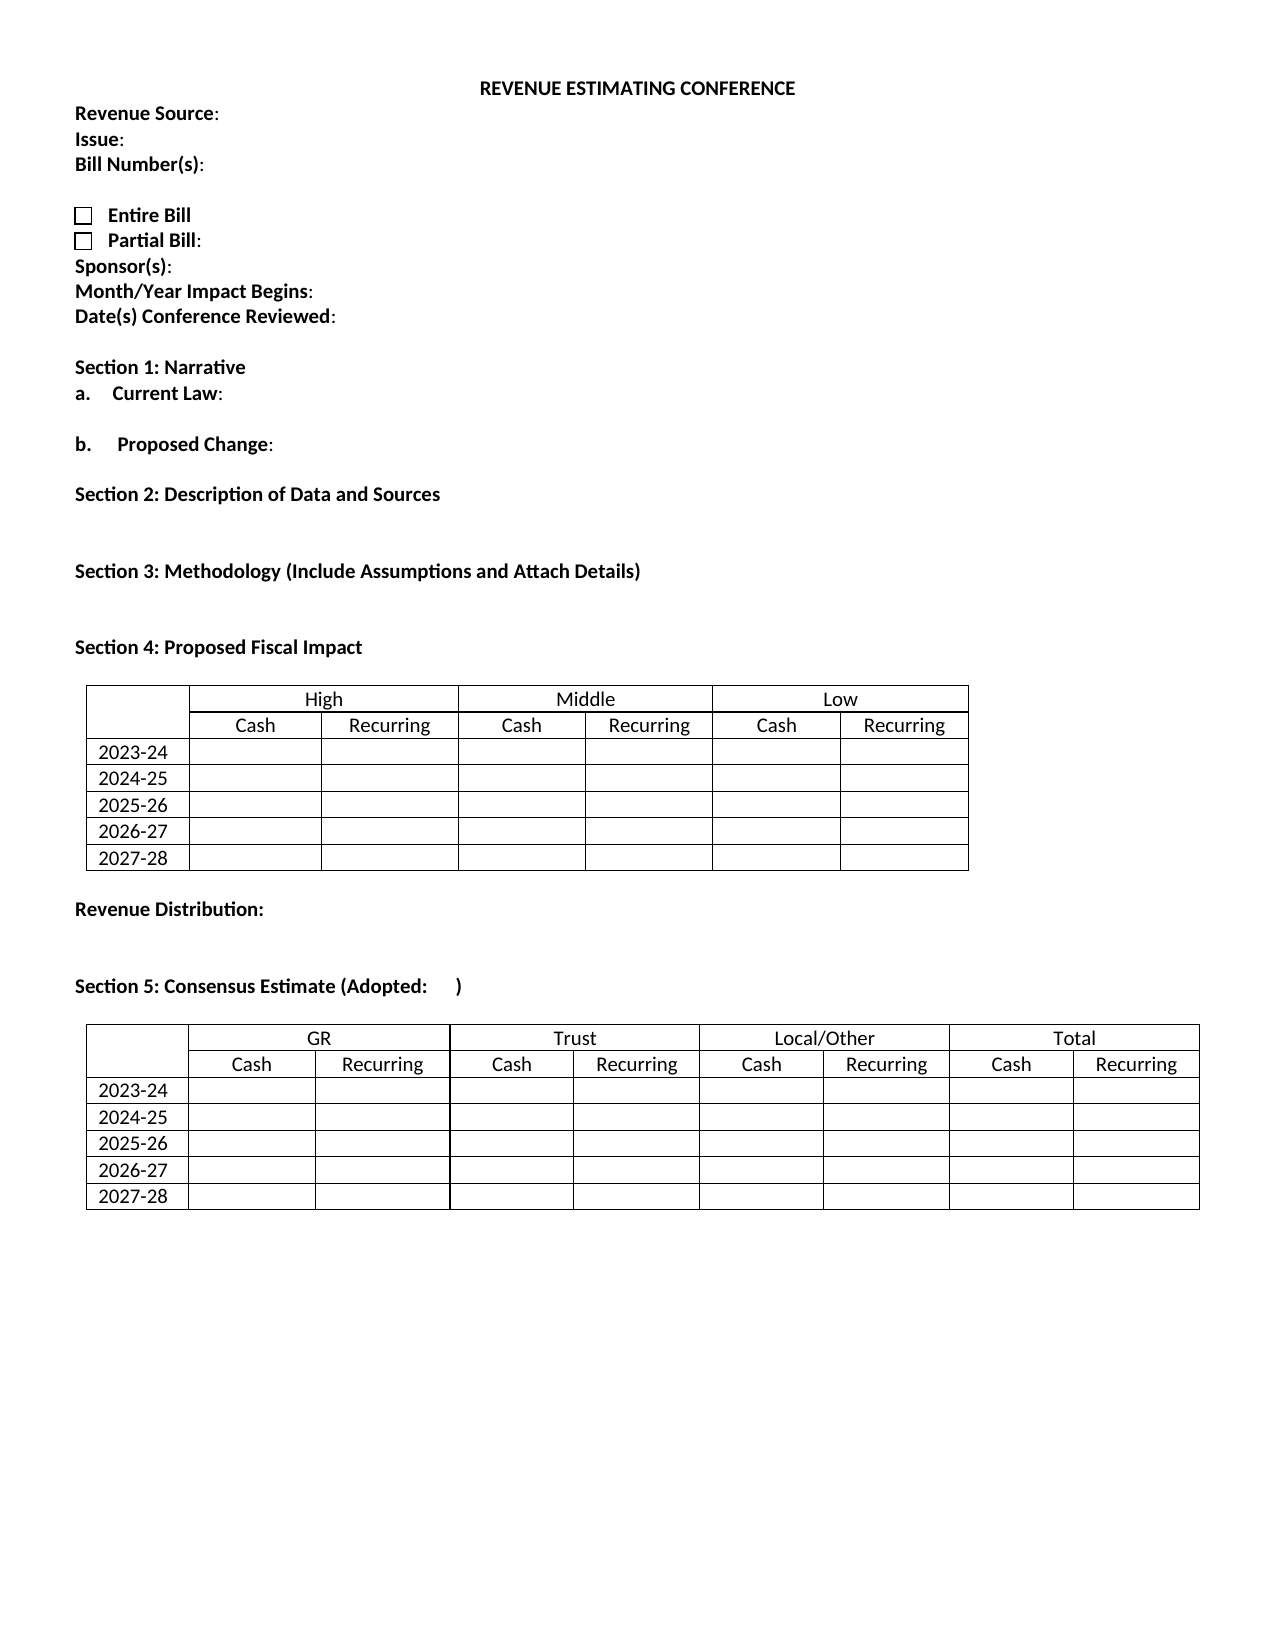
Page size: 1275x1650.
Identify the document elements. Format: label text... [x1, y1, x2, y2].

text Section 3: Methodology (Include Assumptions and Attach Details) [75, 558, 1200, 583]
table_cell Cash [700, 1051, 823, 1077]
text Section 4: Proposed Fiscal Impact [75, 634, 1200, 659]
table_cell Recurring [316, 1051, 449, 1077]
table_cell [189, 1157, 315, 1182]
table_cell [189, 1131, 315, 1156]
table_cell [824, 1157, 949, 1182]
table_cell [700, 1078, 823, 1103]
table_cell Recurring [1074, 1051, 1199, 1077]
table_cell [841, 845, 968, 870]
table_header Local/Other [700, 1025, 949, 1050]
text Sponsor(s): [75, 253, 1200, 278]
text Section 5: Consensus Estimate (Adopted: ) [75, 973, 1200, 998]
table_cell [950, 1157, 1073, 1182]
table_cell [950, 1184, 1073, 1209]
table_cell [950, 1131, 1073, 1156]
table_cell [316, 1184, 449, 1209]
table_cell [322, 739, 458, 764]
table_cell [713, 818, 840, 844]
table_cell [700, 1131, 823, 1156]
list Proposed Change: [75, 431, 1200, 456]
text Partial Bill: [75, 227, 1200, 253]
table_cell 2023-24 [87, 1078, 188, 1103]
table_cell [586, 739, 712, 764]
table_cell [841, 765, 968, 791]
table_header Low [713, 686, 968, 711]
table_header Trust [451, 1025, 699, 1050]
list Current Law: [75, 380, 1200, 405]
table_header High [190, 686, 458, 711]
text Month/Year Impact Begins: [75, 278, 1200, 304]
table_cell 2025-26 [87, 792, 189, 817]
table_cell 2027-28 [87, 1184, 188, 1209]
table_cell [316, 1131, 449, 1156]
table_cell [1074, 1157, 1199, 1182]
table_cell [190, 845, 321, 870]
table_cell Cash [190, 713, 321, 738]
table_cell [459, 818, 585, 844]
table_cell 2025-26 [87, 1131, 188, 1156]
table_cell Cash [950, 1051, 1073, 1077]
table_cell [322, 792, 458, 817]
table_cell [451, 1104, 573, 1129]
text Entire Bill [75, 202, 1200, 227]
table_cell [713, 739, 840, 764]
table_cell [451, 1184, 573, 1209]
table_cell [841, 818, 968, 844]
table_header [87, 1025, 188, 1077]
table_cell [459, 792, 585, 817]
table_cell Recurring [824, 1051, 949, 1077]
table_cell [574, 1104, 699, 1129]
table_cell [316, 1104, 449, 1129]
table_cell [190, 792, 321, 817]
table_cell [1074, 1078, 1199, 1103]
text Section 1: Narrative [75, 354, 1200, 380]
table_cell [322, 845, 458, 870]
table_cell [824, 1104, 949, 1129]
table_cell [841, 792, 968, 817]
table_header [87, 686, 189, 738]
table_cell Recurring [841, 713, 968, 738]
table_cell [824, 1131, 949, 1156]
table_cell [586, 765, 712, 791]
table_cell [189, 1078, 315, 1103]
table_cell [841, 739, 968, 764]
table_cell [574, 1157, 699, 1182]
table_cell 2027-28 [87, 845, 189, 870]
table_cell [316, 1078, 449, 1103]
table_cell 2026-27 [87, 1157, 188, 1182]
table_cell Recurring [586, 713, 712, 738]
table_cell [574, 1131, 699, 1156]
table_cell [451, 1157, 573, 1182]
table_cell [459, 845, 585, 870]
table_cell Cash [713, 713, 840, 738]
table_cell [190, 765, 321, 791]
table_cell [824, 1184, 949, 1209]
table_cell [451, 1078, 573, 1103]
table_cell [574, 1078, 699, 1103]
table_cell [190, 818, 321, 844]
table_cell [713, 792, 840, 817]
table_cell 2024-25 [87, 765, 189, 791]
table_cell 2023-24 [87, 739, 189, 764]
text Revenue Distribution: [75, 897, 1200, 922]
table_cell [586, 818, 712, 844]
table_cell [322, 818, 458, 844]
table_cell [950, 1078, 1073, 1103]
table_cell [316, 1157, 449, 1182]
table_cell Cash [459, 713, 585, 738]
text Section 2: Description of Data and Sources [75, 482, 1200, 507]
table_cell [1074, 1131, 1199, 1156]
table_cell [574, 1184, 699, 1209]
table_cell [189, 1184, 315, 1209]
table_cell Cash [189, 1051, 315, 1077]
table_cell [950, 1104, 1073, 1129]
table_header GR [189, 1025, 449, 1050]
table_cell [586, 845, 712, 870]
table_cell [713, 845, 840, 870]
text Date(s) Conference Reviewed: [75, 304, 1200, 329]
table_header Total [950, 1025, 1199, 1050]
table_cell [1074, 1184, 1199, 1209]
table_cell [700, 1157, 823, 1182]
table_cell [322, 765, 458, 791]
table_cell Recurring [574, 1051, 699, 1077]
table_cell [189, 1104, 315, 1129]
table_cell [451, 1131, 573, 1156]
table_cell [459, 765, 585, 791]
table_cell [700, 1184, 823, 1209]
table_cell [824, 1078, 949, 1103]
table_cell Recurring [322, 713, 458, 738]
table_cell [700, 1104, 823, 1129]
table_cell [459, 739, 585, 764]
table_cell Cash [451, 1051, 573, 1077]
table_header Middle [459, 686, 712, 711]
table_cell [190, 739, 321, 764]
table_cell [1074, 1104, 1199, 1129]
table_cell 2026-27 [87, 818, 189, 844]
table_cell [586, 792, 712, 817]
table_cell [713, 765, 840, 791]
table_cell 2024-25 [87, 1104, 188, 1129]
